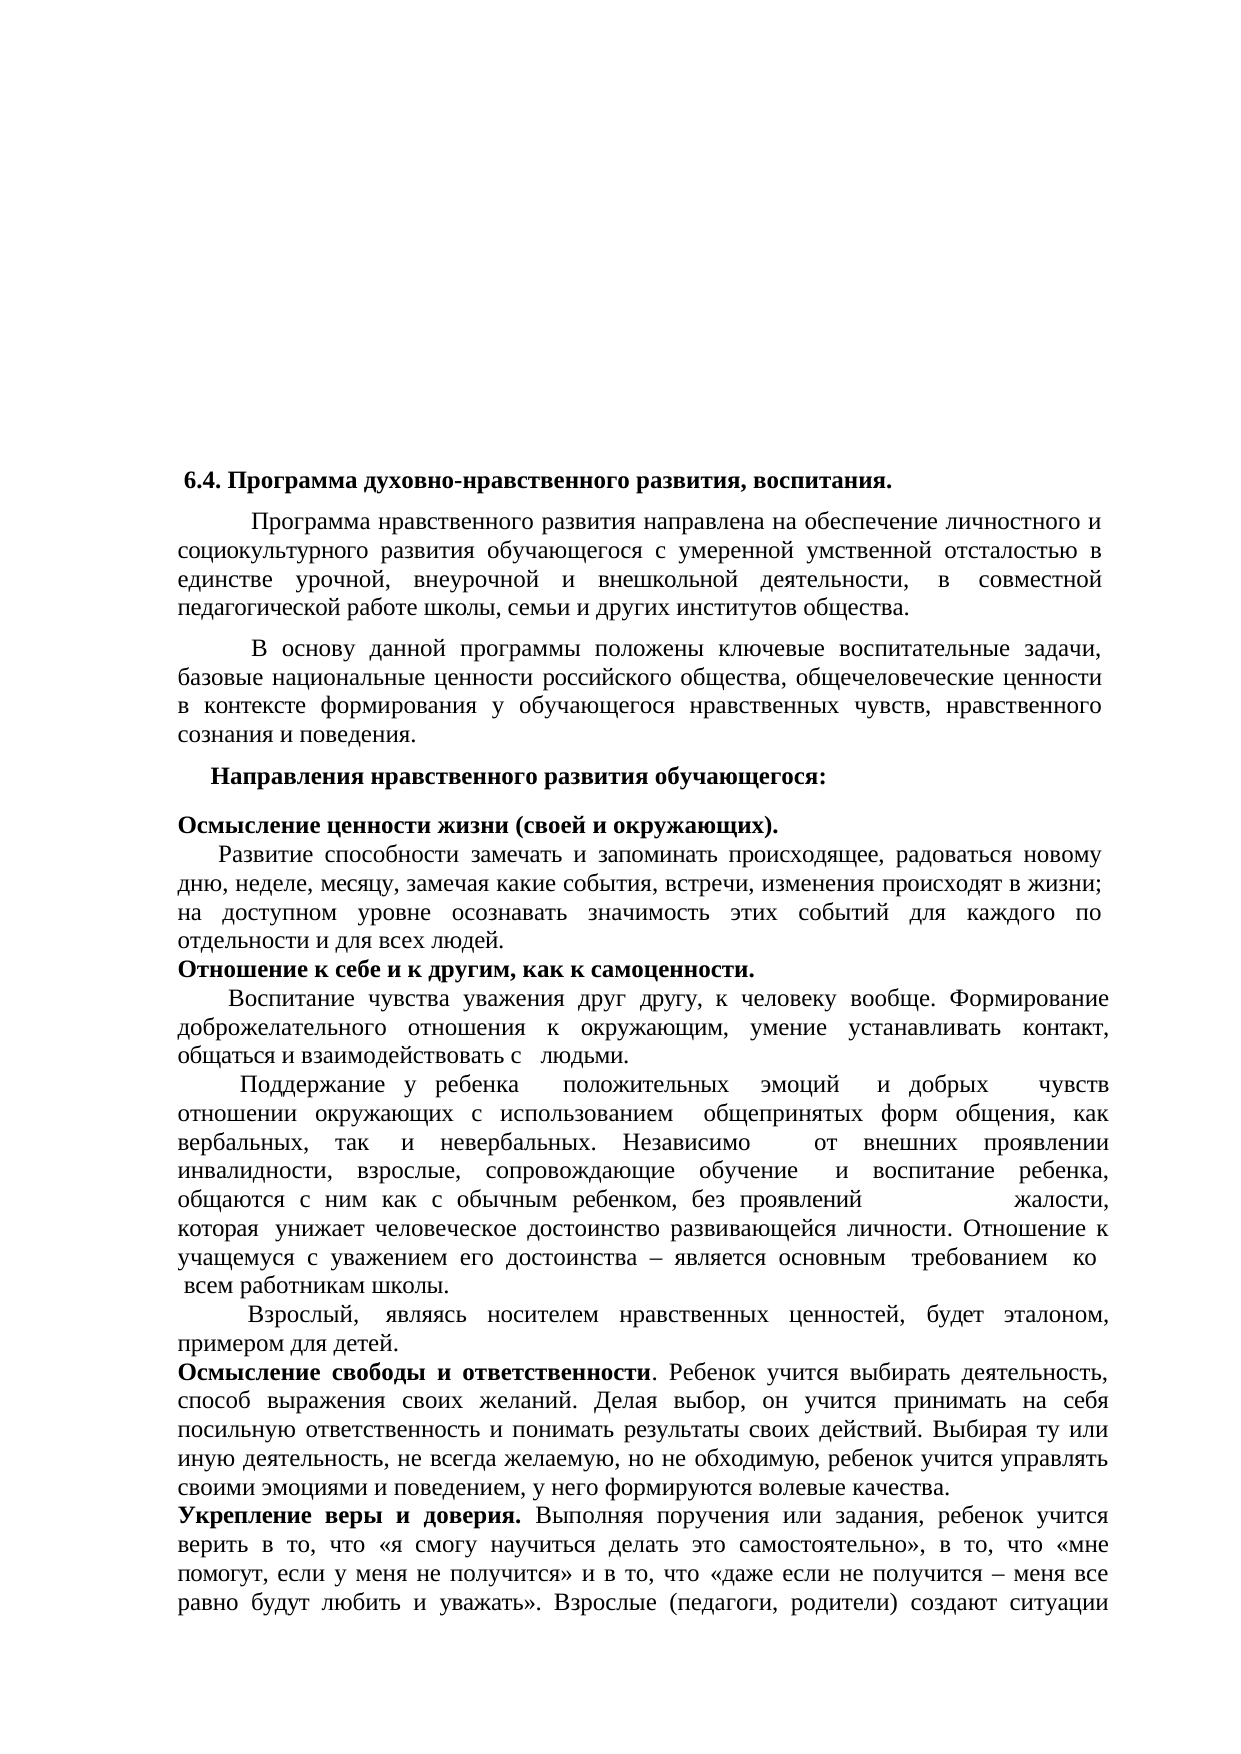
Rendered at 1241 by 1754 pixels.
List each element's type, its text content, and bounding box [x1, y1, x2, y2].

text 6.4. Программа духовно-нравственного развития, воспитания. [177, 466, 1152, 494]
text Поддержание у ребенка положительных эмоций и добрых чувств отношении окружающих с использованием общепринятых форм общения, как вербальных, так и невербальных. Независимо от внешних проявлении инвалидности, взрослые, сопровождающие обучение и воспитание ребенка, общаются с ним как с обычным ребенком, без проявлений жалости, которая унижает человеческое достоинство развивающейся личности. Отношение к учащемуся с уважением его достоинства – является основным требованием ко всем работникам школы. [177, 1069, 1109, 1299]
text Развитие способности замечать и запоминать происходящее, радоваться новому дню, неделе, месяцу, замечая какие события, встречи, изменения происходят в жизни; на доступном уровне осознавать значимость этих событий для каждого по отдельности и для всех людей. [177, 839, 1102, 954]
text Направления нравственного развития обучающегося: [210, 761, 1152, 789]
text В основу данной программы положены ключевые воспитательные задачи, базовые национальные ценности российского общества, общечеловеческие ценности в контексте формирования у обучающегося нравственных чувств, нравственного сознания и поведения. [177, 633, 1102, 748]
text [177, 1500, 1109, 1615]
text Программа нравственного развития направлена на обеспечение личностного и социокультурного развития обучающегося с умеренной умственной отсталостью в единстве урочной, внеурочной и внешкольной деятельности, в совместной педагогической работе школы, семьи и других институтов общества. [177, 506, 1102, 621]
text Взрослый, являясь носителем нравственных ценностей, будет эталоном, примером для детей. [177, 1299, 1109, 1357]
text Осмысление ценности жизни (своей и окружающих). [177, 810, 1152, 839]
text Осмысление свободы и ответственности. Ребенок учится выбирать деятельность, способ выражения своих желаний. Делая выбор, он учится принимать на себя посильную ответственность и понимать результаты своих действий. Выбирая ту или иную деятельность, не всегда желаемую, но не обходимую, ребенок учится управлять своими эмоциями и поведением, у него формируются волевые качества. [177, 1357, 1108, 1500]
text Отношение к себе и к другим, как к самоценности. [177, 954, 1109, 983]
text Воспитание чувства уважения друг другу, к человеку вообще. Формирование доброжелательного отношения к окружающим, умение устанавливать контакт, общаться и взаимодействовать с людьми. [177, 983, 1109, 1069]
